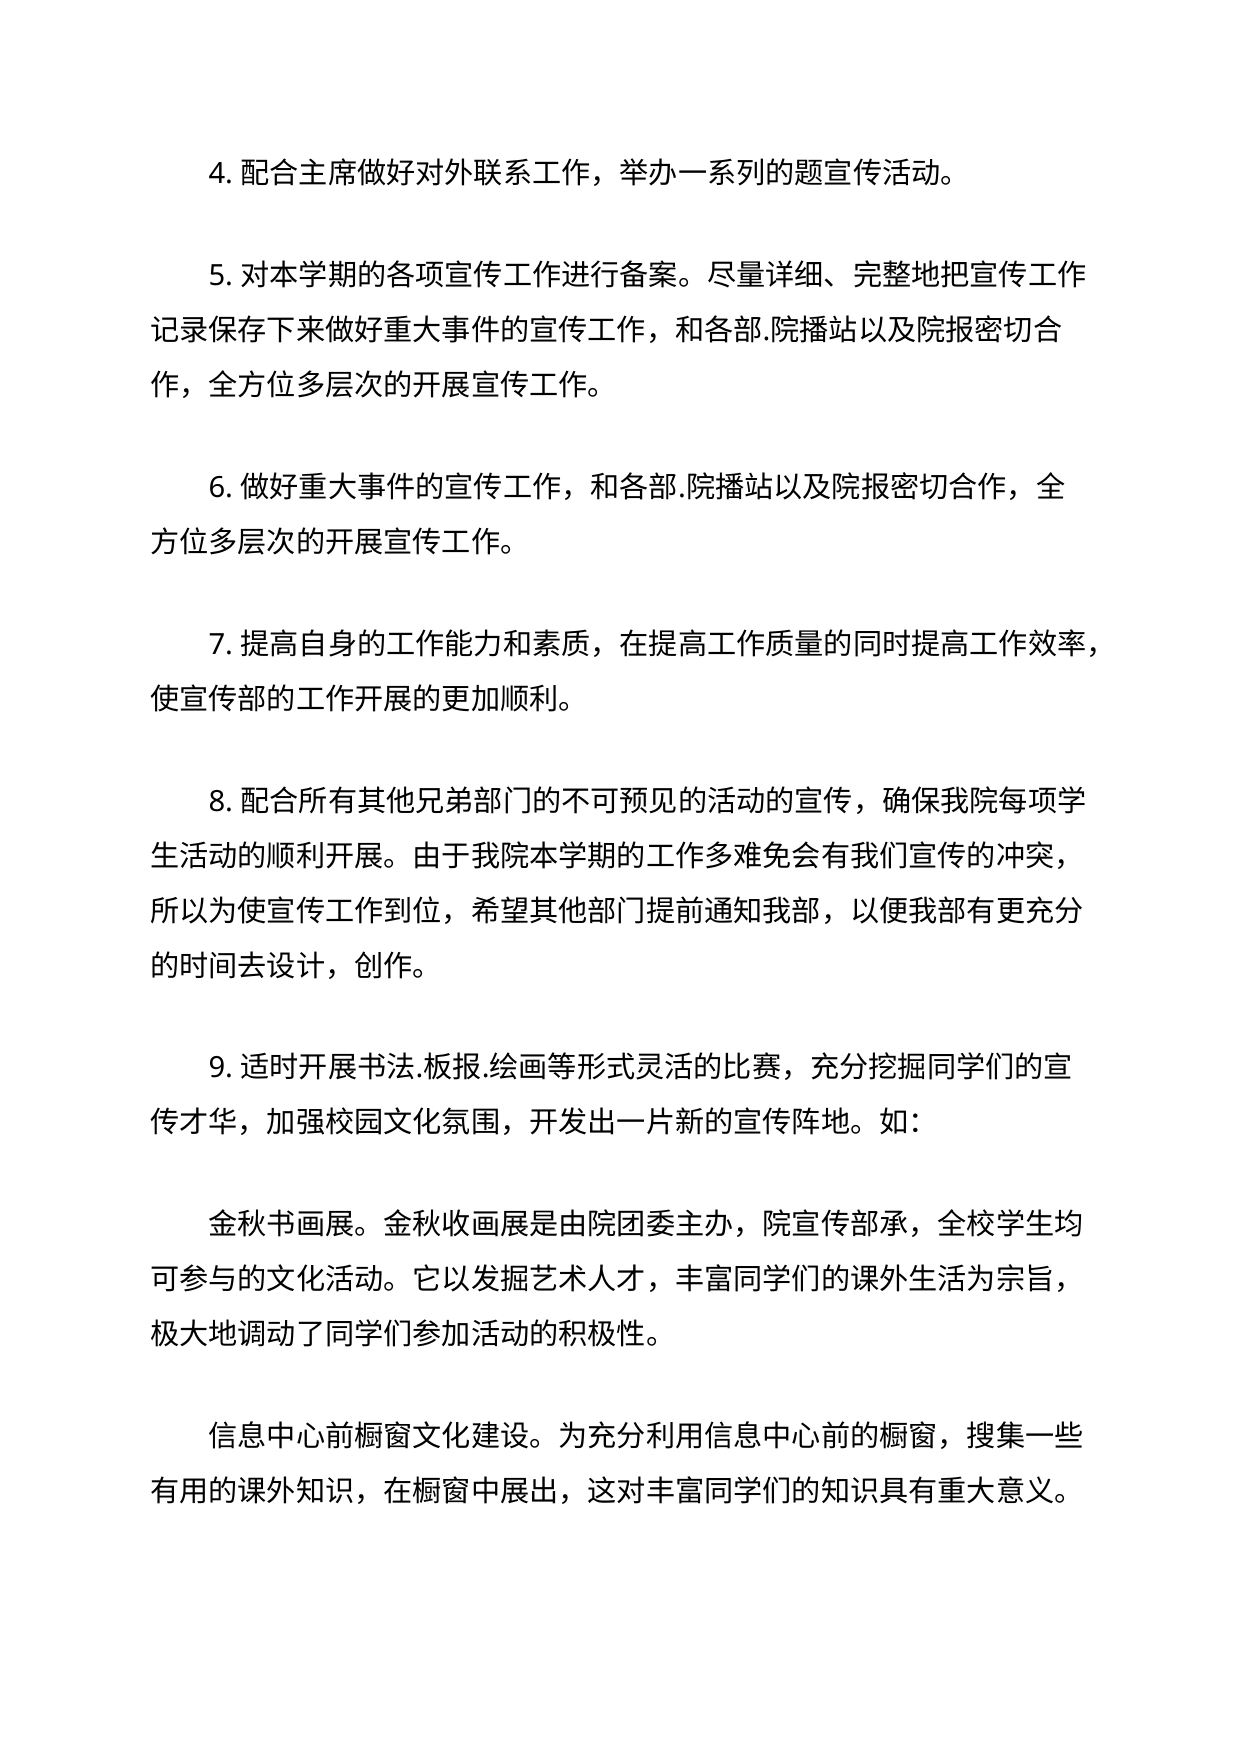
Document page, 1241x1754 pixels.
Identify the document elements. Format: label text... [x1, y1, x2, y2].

text 信息中心前橱窗文化建设。为充分利用信息中心前的橱窗，搜集一些有用的课外知识，在橱窗中展出，这对丰富同学们的知识具有重大意义。 [150, 1412, 1090, 1509]
text 8. 配合所有其他兄弟部门的不可预见的活动的宣传，确保我院每项学生活动的顺利开展。由于我院本学期的工作多难免会有我们宣传的冲突，所以为使宣传工作到位，希望其他部门提前通知我部，以便我部有更充分的时间去设计，创作。 [150, 777, 1090, 984]
text 4. 配合主席做好对外联系工作，举办一系列的题宣传活动。 [150, 150, 1090, 192]
text 9. 适时开展书法.板报.绘画等形式灵活的比赛，充分挖掘同学们的宣传才华，加强校园文化氛围，开发出一片新的宣传阵地。如： [150, 1044, 1090, 1141]
text 5. 对本学期的各项宣传工作进行备案。尽量详细、完整地把宣传工作记录保存下来做好重大事件的宣传工作，和各部.院播站以及院报密切合作，全方位多层次的开展宣传工作。 [150, 252, 1090, 404]
text 6. 做好重大事件的宣传工作，和各部.院播站以及院报密切合作，全方位多层次的开展宣传工作。 [150, 464, 1090, 561]
text 金秋书画展。金秋收画展是由院团委主办，院宣传部承，全校学生均可参与的文化活动。它以发掘艺术人才，丰富同学们的课外生活为宗旨，极大地调动了同学们参加活动的积极性。 [150, 1201, 1090, 1353]
text 7. 提高自身的工作能力和素质，在提高工作质量的同时提高工作效率，使宣传部的工作开展的更加顺利。 [150, 621, 1090, 718]
